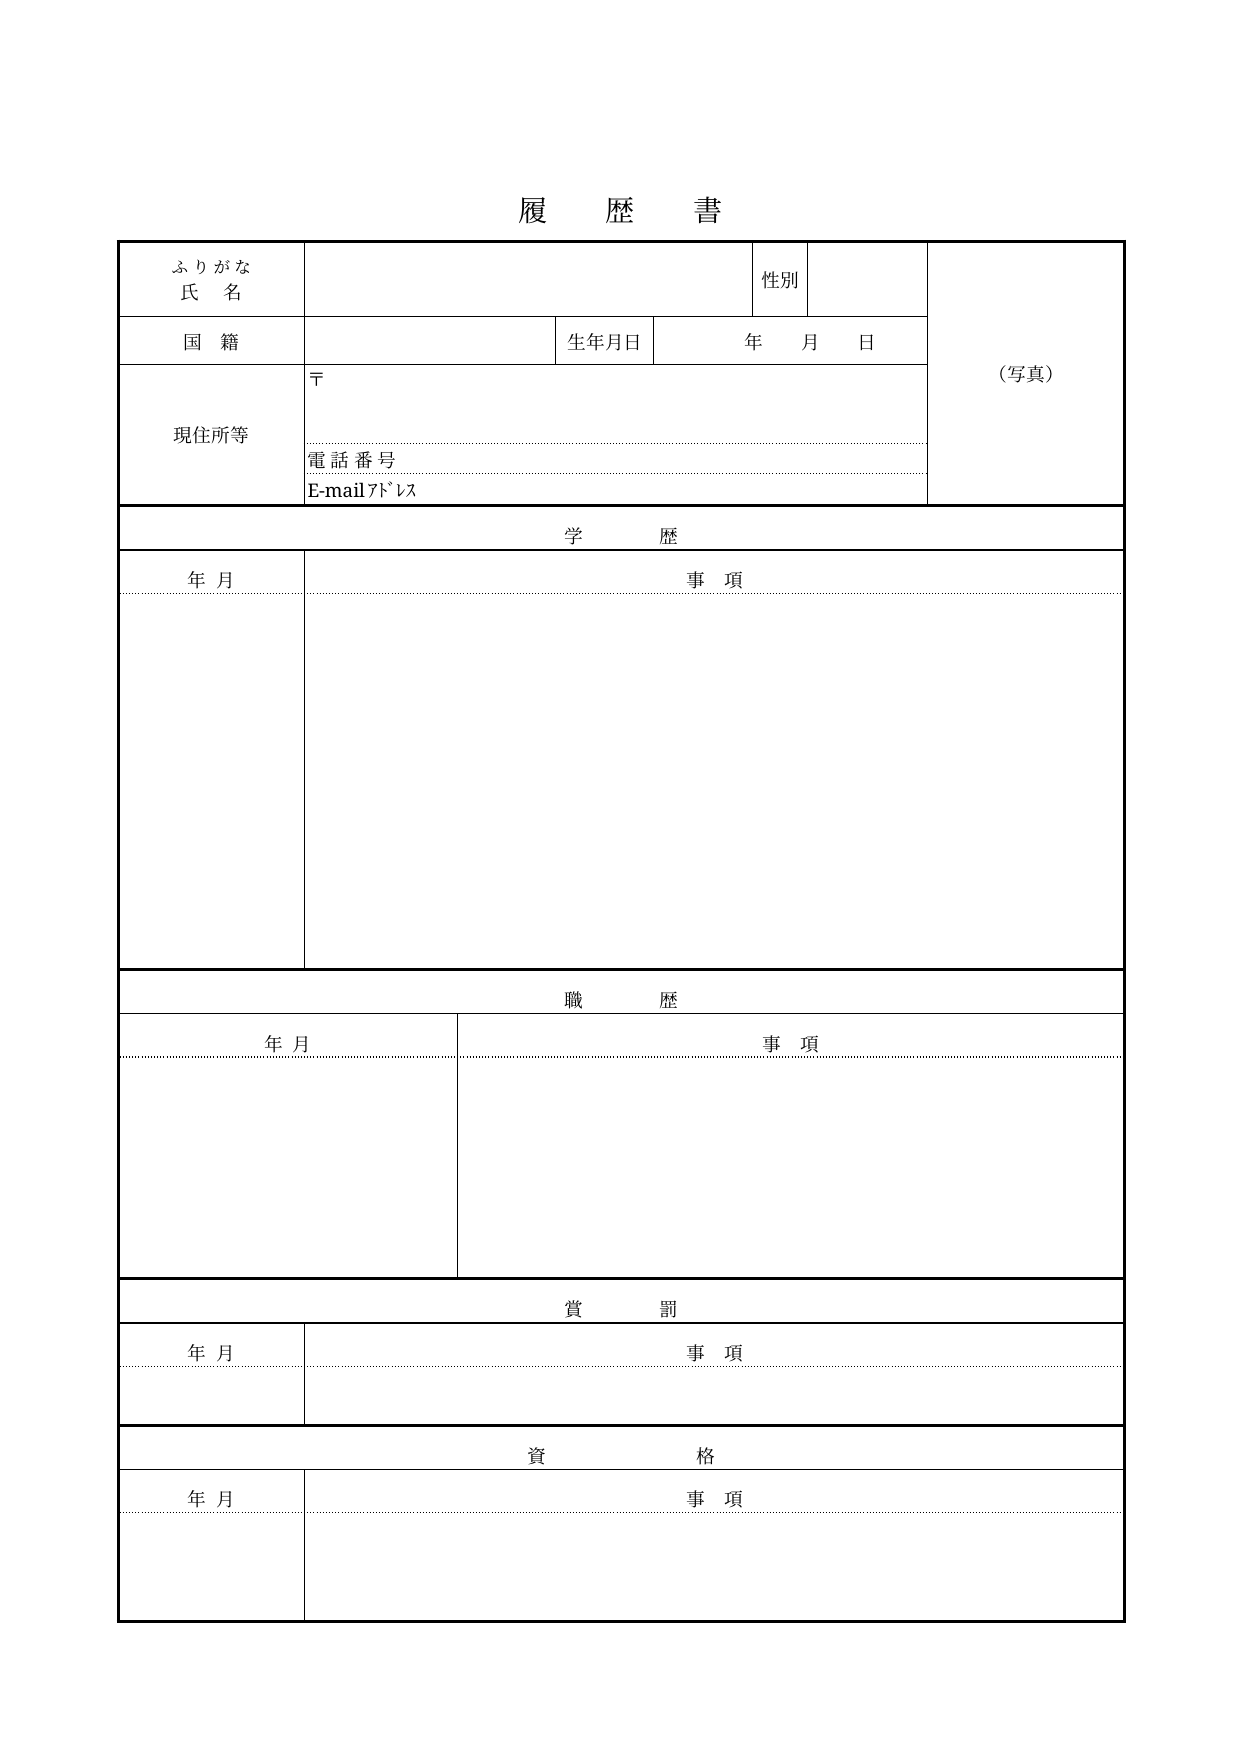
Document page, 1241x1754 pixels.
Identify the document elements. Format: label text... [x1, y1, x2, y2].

table_header ふ り が な 氏 名 [120, 243, 304, 316]
table_cell 年 月 [120, 1014, 457, 1056]
table_cell 職 歴 [120, 971, 1123, 1013]
table_cell [305, 1512, 1123, 1619]
table_header （写真） [928, 243, 1123, 504]
table_cell [120, 1056, 457, 1277]
table_cell 学 歴 [120, 507, 1123, 549]
table_cell 賞 罰 [120, 1280, 1123, 1322]
table_cell [120, 593, 304, 968]
table_header [808, 243, 927, 316]
table_cell [120, 1512, 304, 1619]
table_cell 国 籍 [120, 317, 304, 364]
table_cell 現住所等 [120, 365, 304, 504]
table_cell 年 月 [120, 1324, 304, 1366]
table_cell 事 項 [305, 1324, 1123, 1366]
table_cell [120, 1366, 304, 1424]
table_header [305, 243, 752, 316]
table_cell 事 項 [305, 551, 1123, 593]
text 履 歴 書 [118, 179, 1122, 239]
table_cell 電話番号 [305, 443, 927, 473]
table_header 性別 [753, 243, 807, 316]
table_cell 生年月日 [556, 317, 653, 364]
table_cell 年 月 日 [654, 317, 927, 364]
table_cell [305, 593, 1123, 968]
table_cell E-mailｱﾄﾞﾚｽ [305, 473, 927, 504]
table_cell [305, 317, 555, 364]
table_cell 年 月 [120, 551, 304, 593]
table_cell [305, 1366, 1123, 1424]
table_cell 資 格 [120, 1427, 1123, 1469]
table_cell [458, 1056, 1123, 1277]
table_cell 〒 [305, 365, 927, 443]
table_cell 年 月 [120, 1470, 304, 1512]
table_cell 事 項 [458, 1014, 1123, 1056]
table_cell 事 項 [305, 1470, 1123, 1512]
